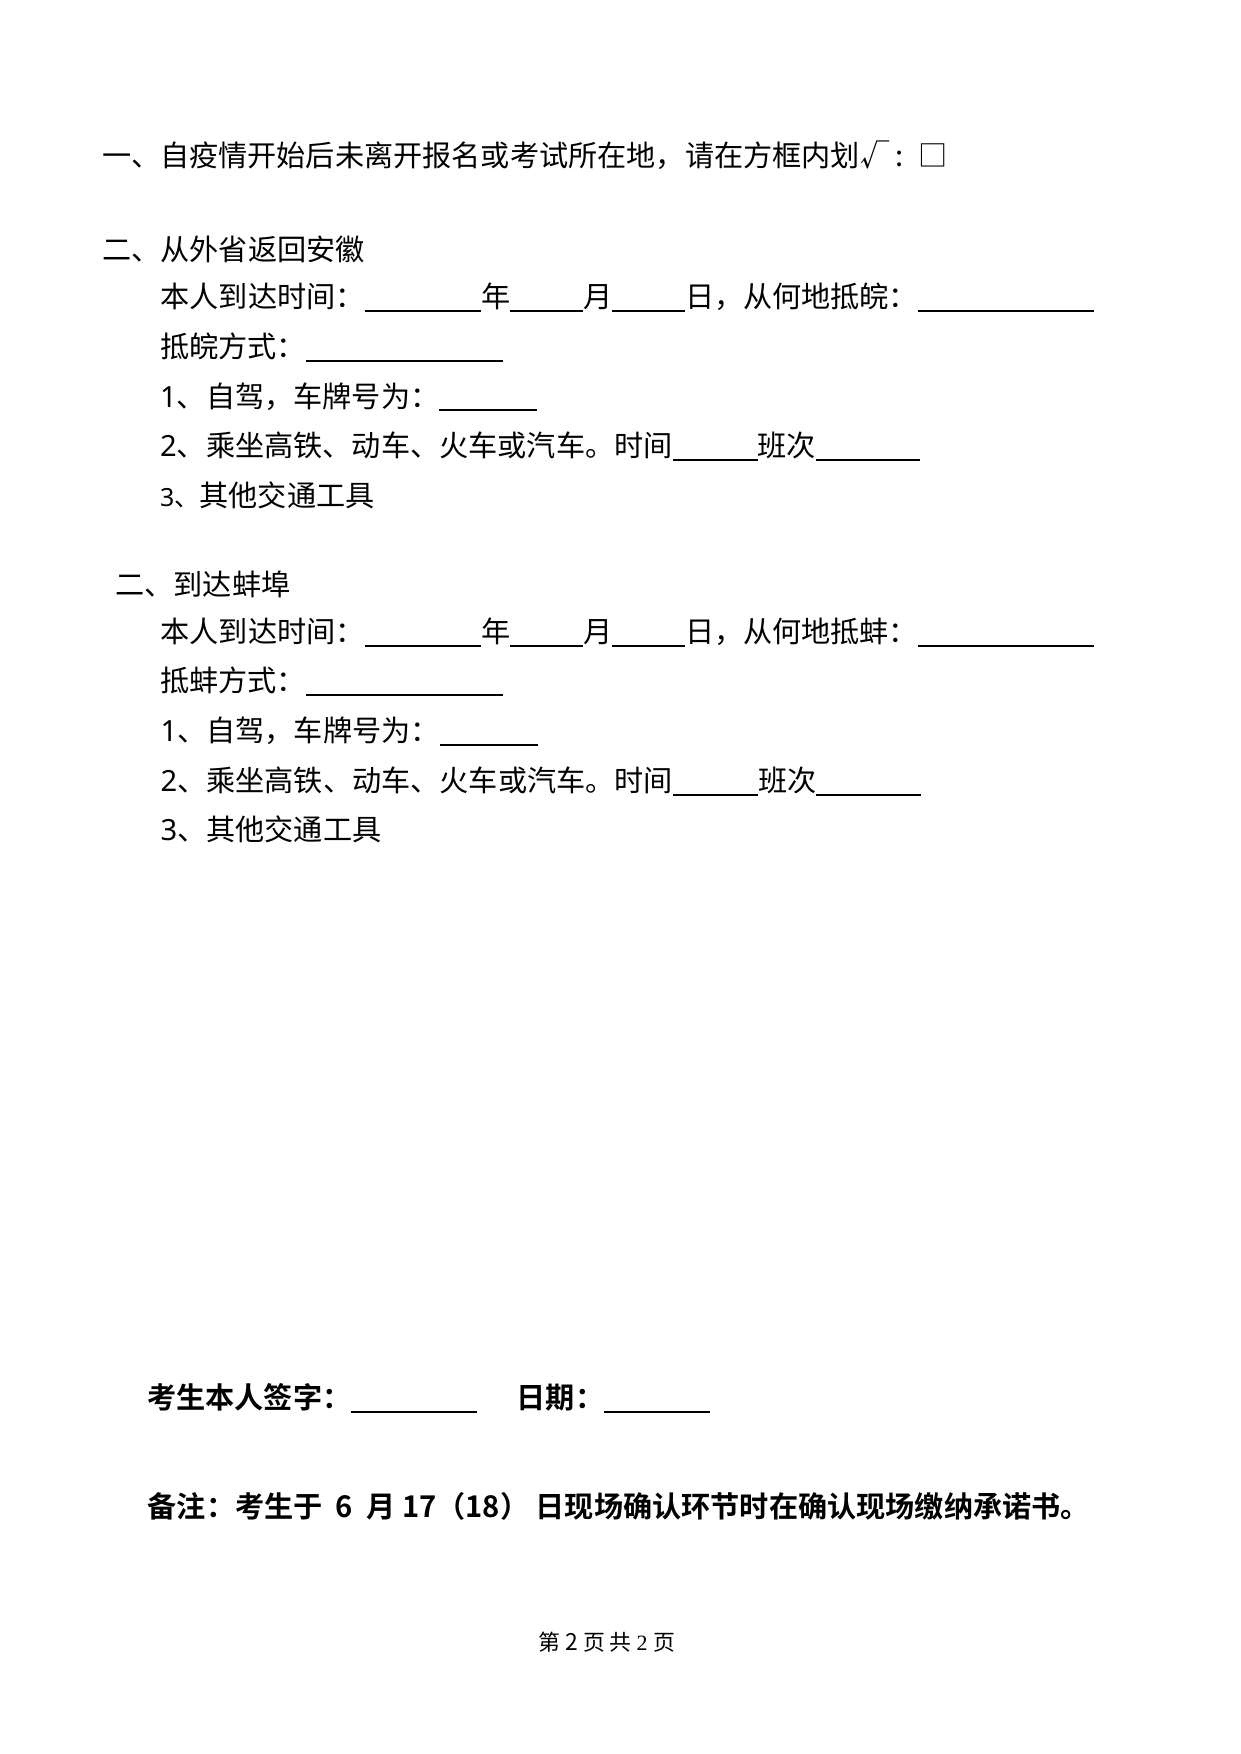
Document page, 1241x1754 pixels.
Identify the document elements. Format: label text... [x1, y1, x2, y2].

list 乘坐高铁、动车、火车或汽车。时间 班次 [160, 423, 977, 465]
text 本人到达时间： 年 月 日，从何地抵皖： [102, 274, 1142, 316]
list 其他交通工具 [160, 472, 977, 515]
text 1、自驾，车牌号为： [102, 708, 977, 750]
text 备注：考生于 6 月 17（18） 日现场确认环节时在确认现场缴纳承诺书。 [147, 1474, 1142, 1529]
text 二、到达蚌埠 [102, 561, 1142, 603]
subtitle 考生本人签字： 日期： [147, 1364, 1142, 1419]
text 二、从外省返回安徽 [102, 227, 1142, 269]
text 抵皖方式： [160, 323, 977, 366]
text 本人到达时间： 年 月 日，从何地抵蚌： [102, 608, 1142, 651]
text 抵蚌方式： [160, 658, 977, 700]
list 自驾，车牌号为： [160, 373, 977, 416]
text 2、乘坐高铁、动车、火车或汽车。时间 班次 [102, 757, 977, 800]
text 一、自疫情开始后未离开报名或考试所在地，请在方框内划√ : □ [102, 132, 977, 175]
text 3、其他交通工具 [102, 807, 977, 849]
